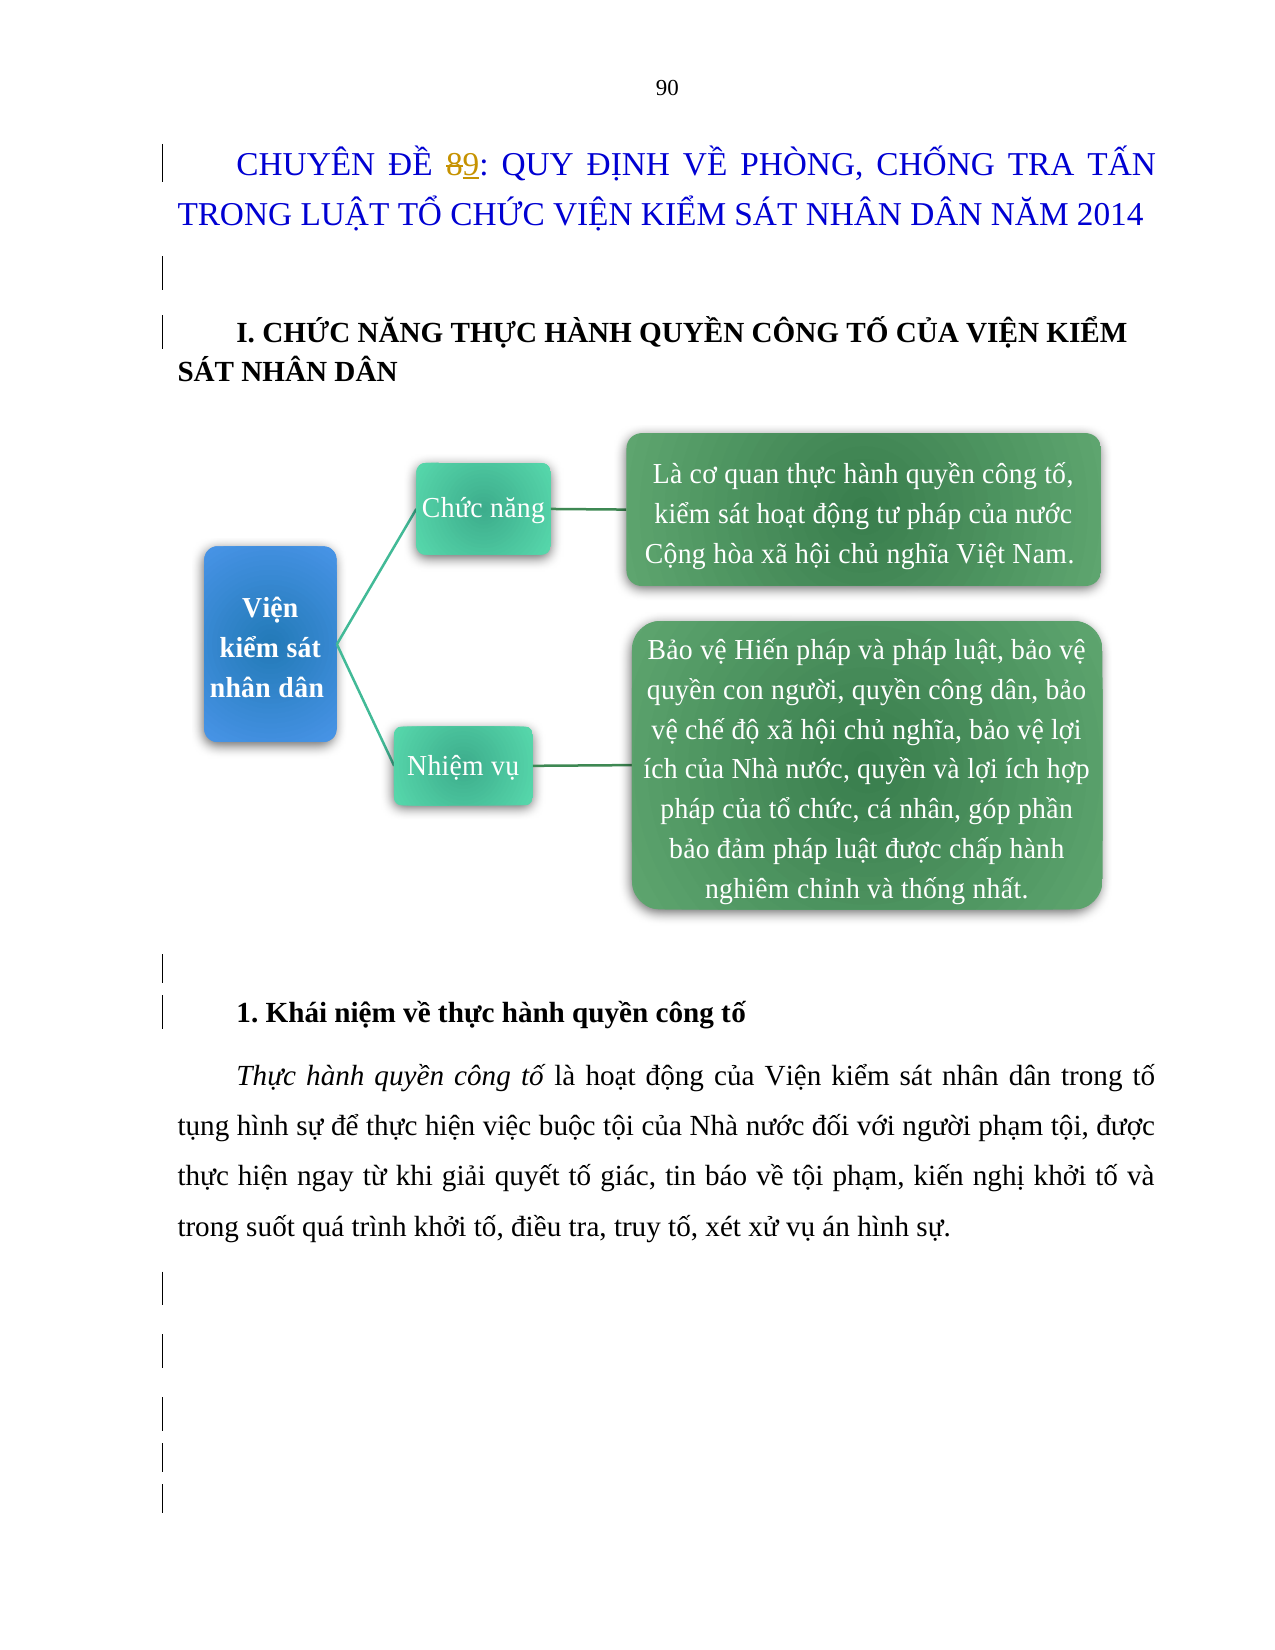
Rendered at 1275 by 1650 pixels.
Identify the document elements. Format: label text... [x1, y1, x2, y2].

text Thực hành quyền công tố là hoạt động của Viện kiểm sát nhân dân trong tố tụng hình sự để thực hiện việc buộc tội của Nhà nước đối với người phạm tội, được thực hiện ngay từ khi giải quyết tố giác, tin báo về tội phạm, kiến nghị khởi tố và trong suốt quá trình khởi tố, điều tra, truy tố, xét xử vụ án hình sự. [177, 1058, 1157, 1242]
text I. CHỨC NĂNG THỰC HÀNH QUYỀN CÔNG TỐ CỦA VIỆN KIỂM SÁT NHÂN DÂN [177, 315, 1157, 387]
text 1. Khái niệm về thực hành quyền công tố [177, 995, 1157, 1028]
subtitle CHUYÊN ĐỀ : QUY ĐỊNH VỀ PHÒNG, CHỐNG TRA TẤN TRONG LUẬT TỔ CHỨC VIỆN KIỂM SÁT NHÂN DÂN NĂM 2014 [177, 144, 1157, 232]
